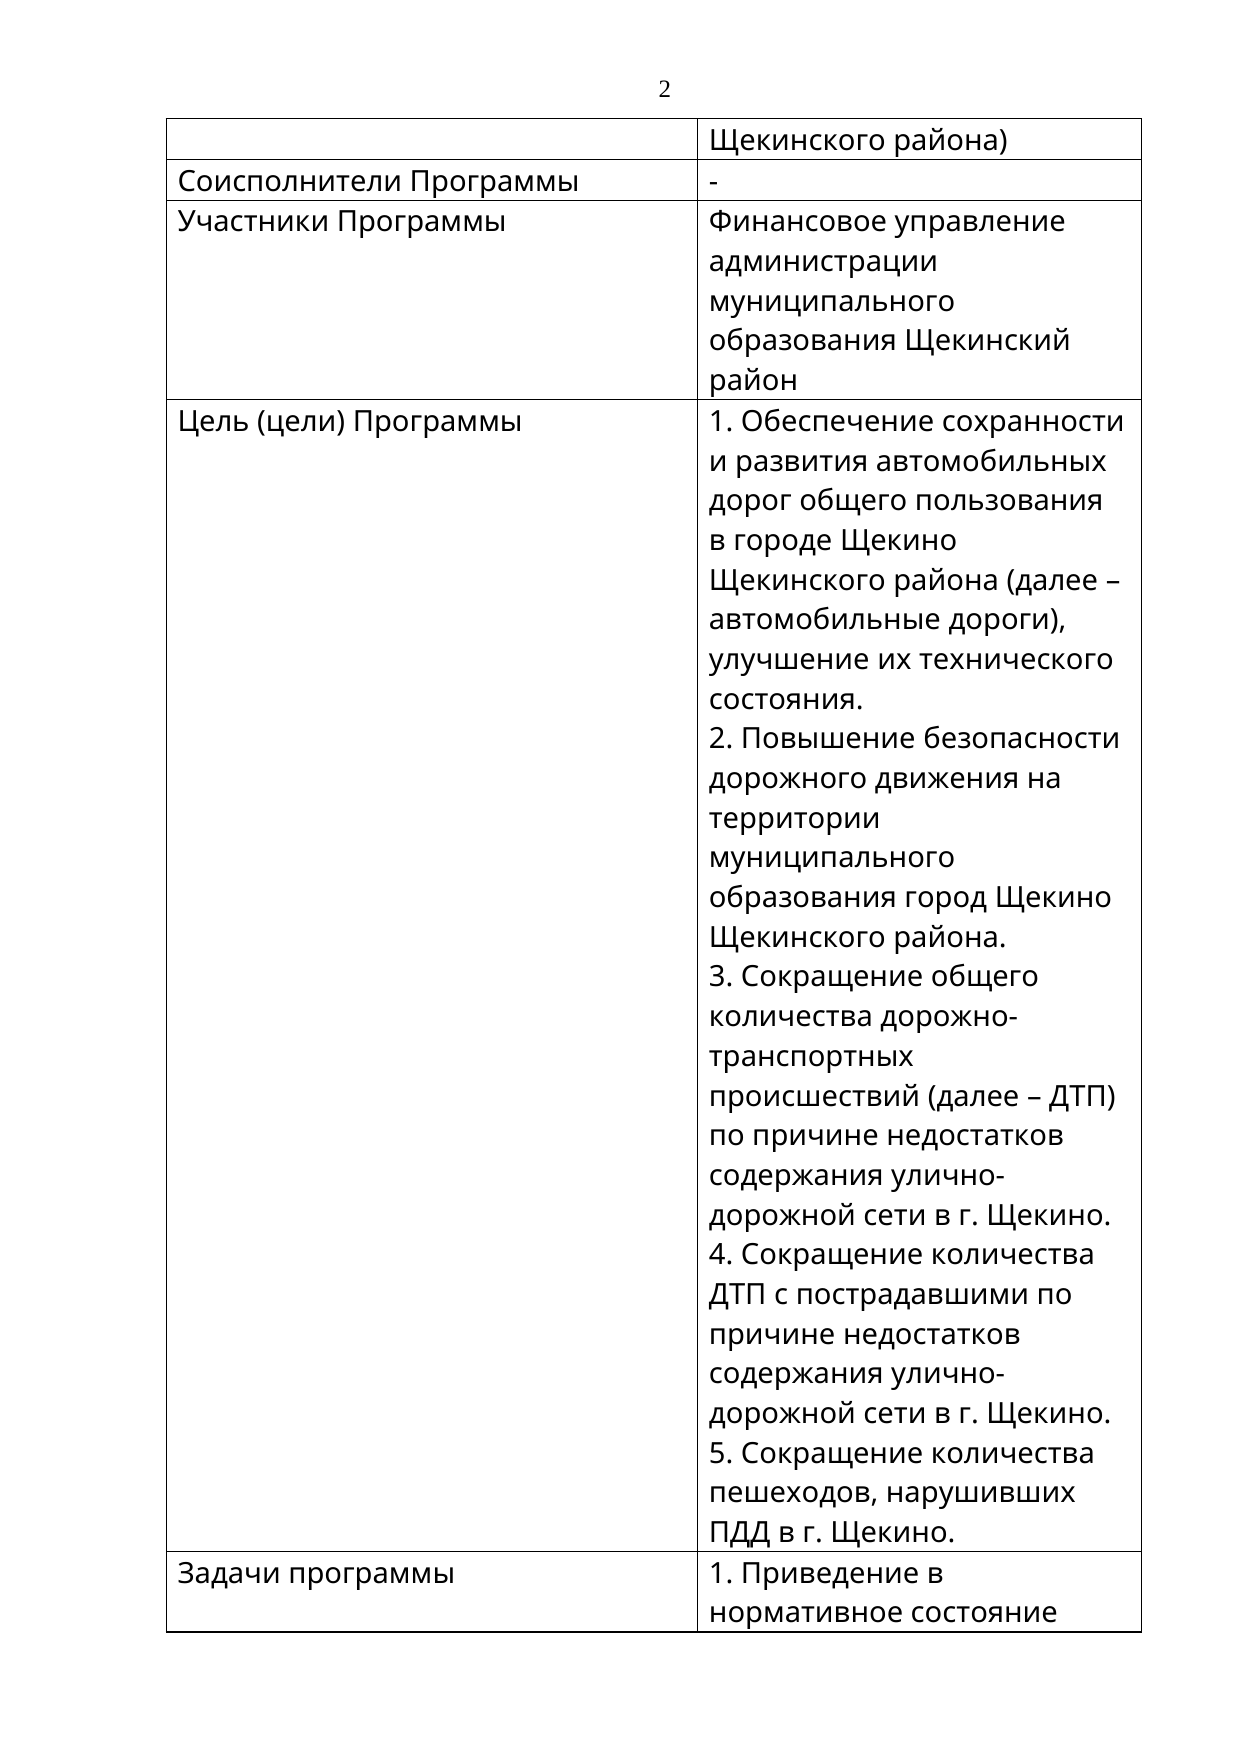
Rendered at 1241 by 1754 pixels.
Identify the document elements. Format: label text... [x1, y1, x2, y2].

table_cell 1. Обеспечение сохранности и развития автомобильных дорог общего пользования в городе Щекино Щекинского района (далее – автомобильные дороги), улучшение их технического состояния. 2. Повышение безопасности дорожного движения на территории муниципального образования город Щекино Щекинского района. 3. Сокращение общего количества дорожно-транспортных происшествий (далее – ДТП) по причине недостатков содержания улично-дорожной сети в г. Щекино. 4. Сокращение количества ДТП с пострадавшими по причине недостатков содержания улично-дорожной сети в г. Щекино. 5. Сокращение количества пешеходов, нарушивших ПДД в г. Щекино. [698, 400, 1141, 1551]
table_cell - [698, 160, 1141, 199]
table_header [698, 119, 1141, 159]
table_cell Финансовое управление администрации муниципального образования Щекинский район [698, 201, 1141, 399]
table_cell Цель (цели) Программы [167, 400, 697, 1551]
table_cell Участники Программы [167, 201, 697, 399]
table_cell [698, 1552, 1141, 1631]
table_cell Задачи программы [167, 1552, 697, 1631]
table_cell Соисполнители Программы [167, 160, 697, 199]
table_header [167, 119, 697, 159]
